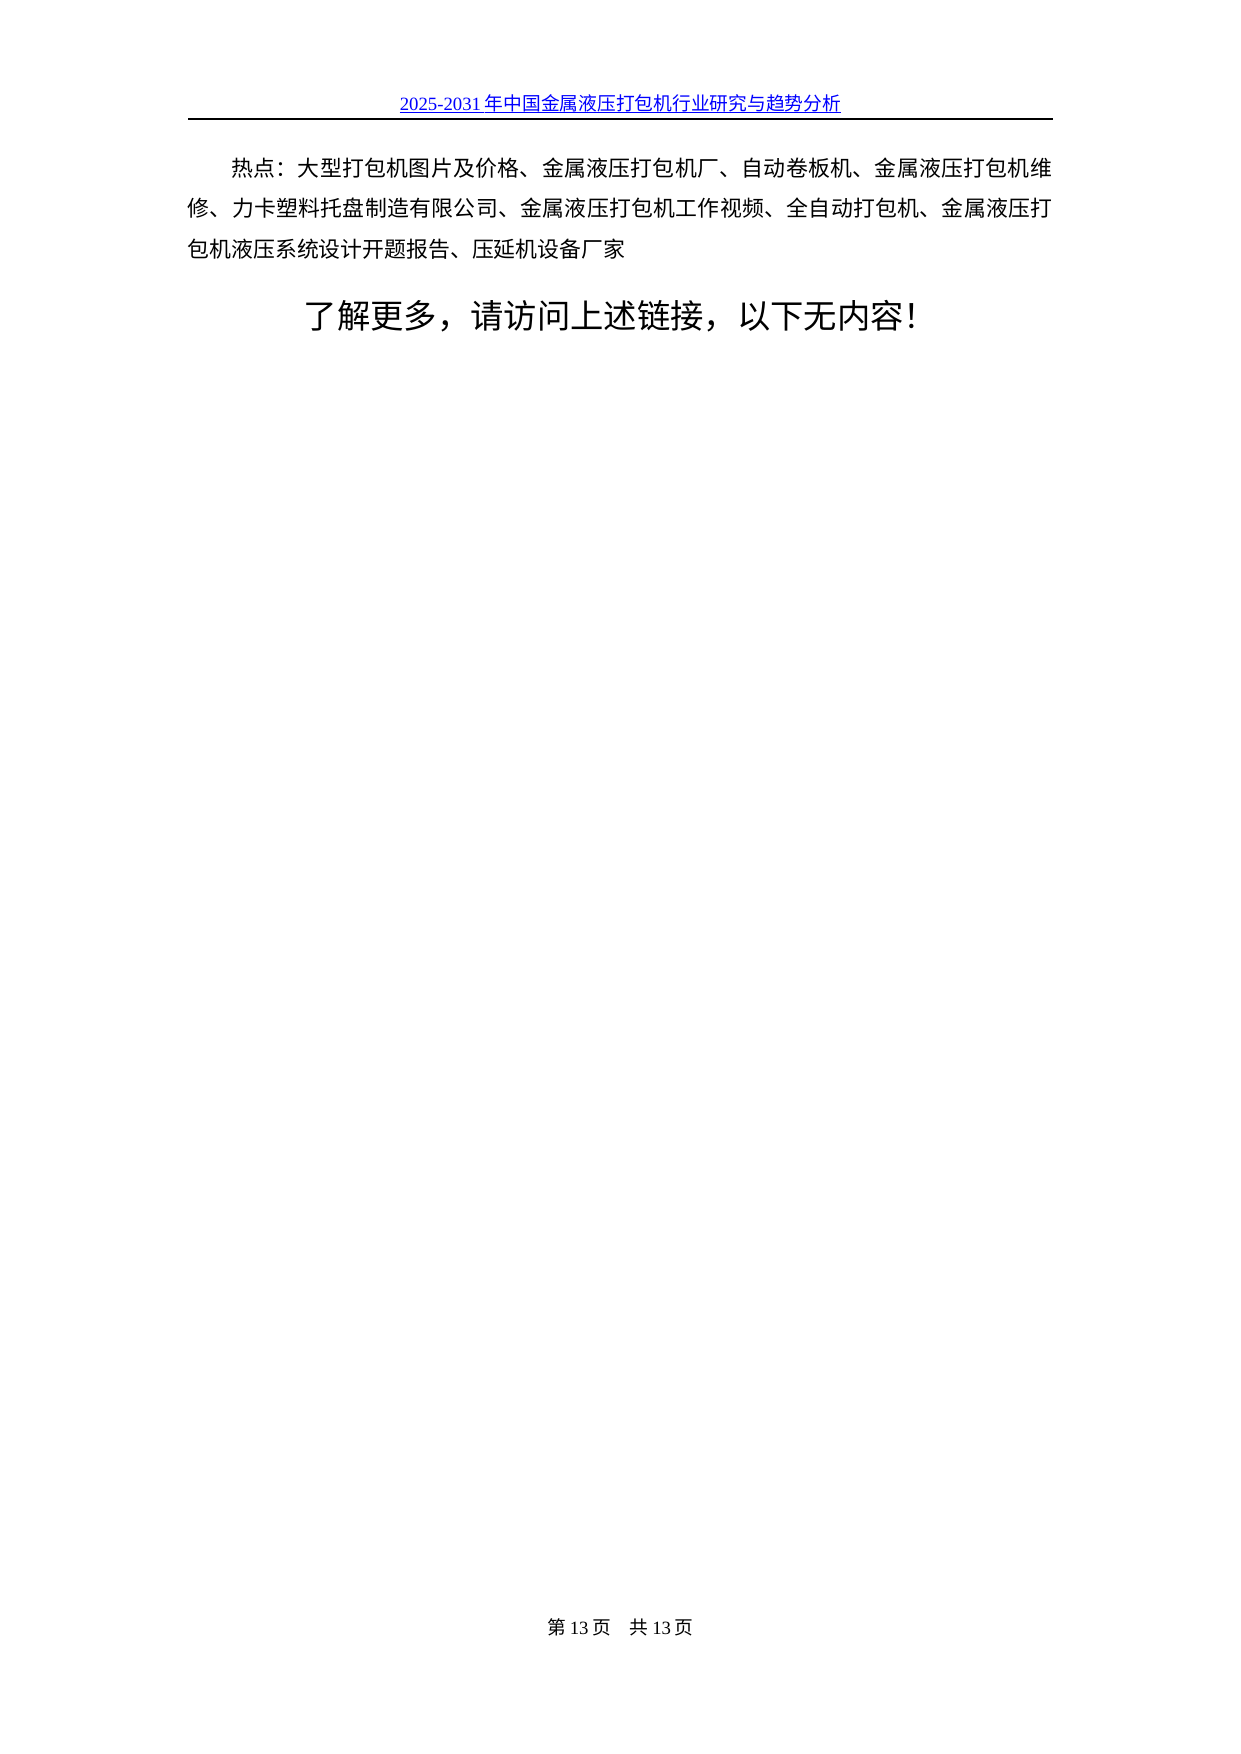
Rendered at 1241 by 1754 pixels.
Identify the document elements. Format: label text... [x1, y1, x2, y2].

title 了解更多，请访问上述链接，以下无内容！ [187, 282, 1053, 347]
text 热点：大型打包机图片及价格、金属液压打包机厂、自动卷板机、金属液压打包机维修、力卡塑料托盘制造有限公司、金属液压打包机工作视频、全自动打包机、金属液压打包机液压系统设计开题报告、压延机设备厂家 [187, 150, 1053, 264]
